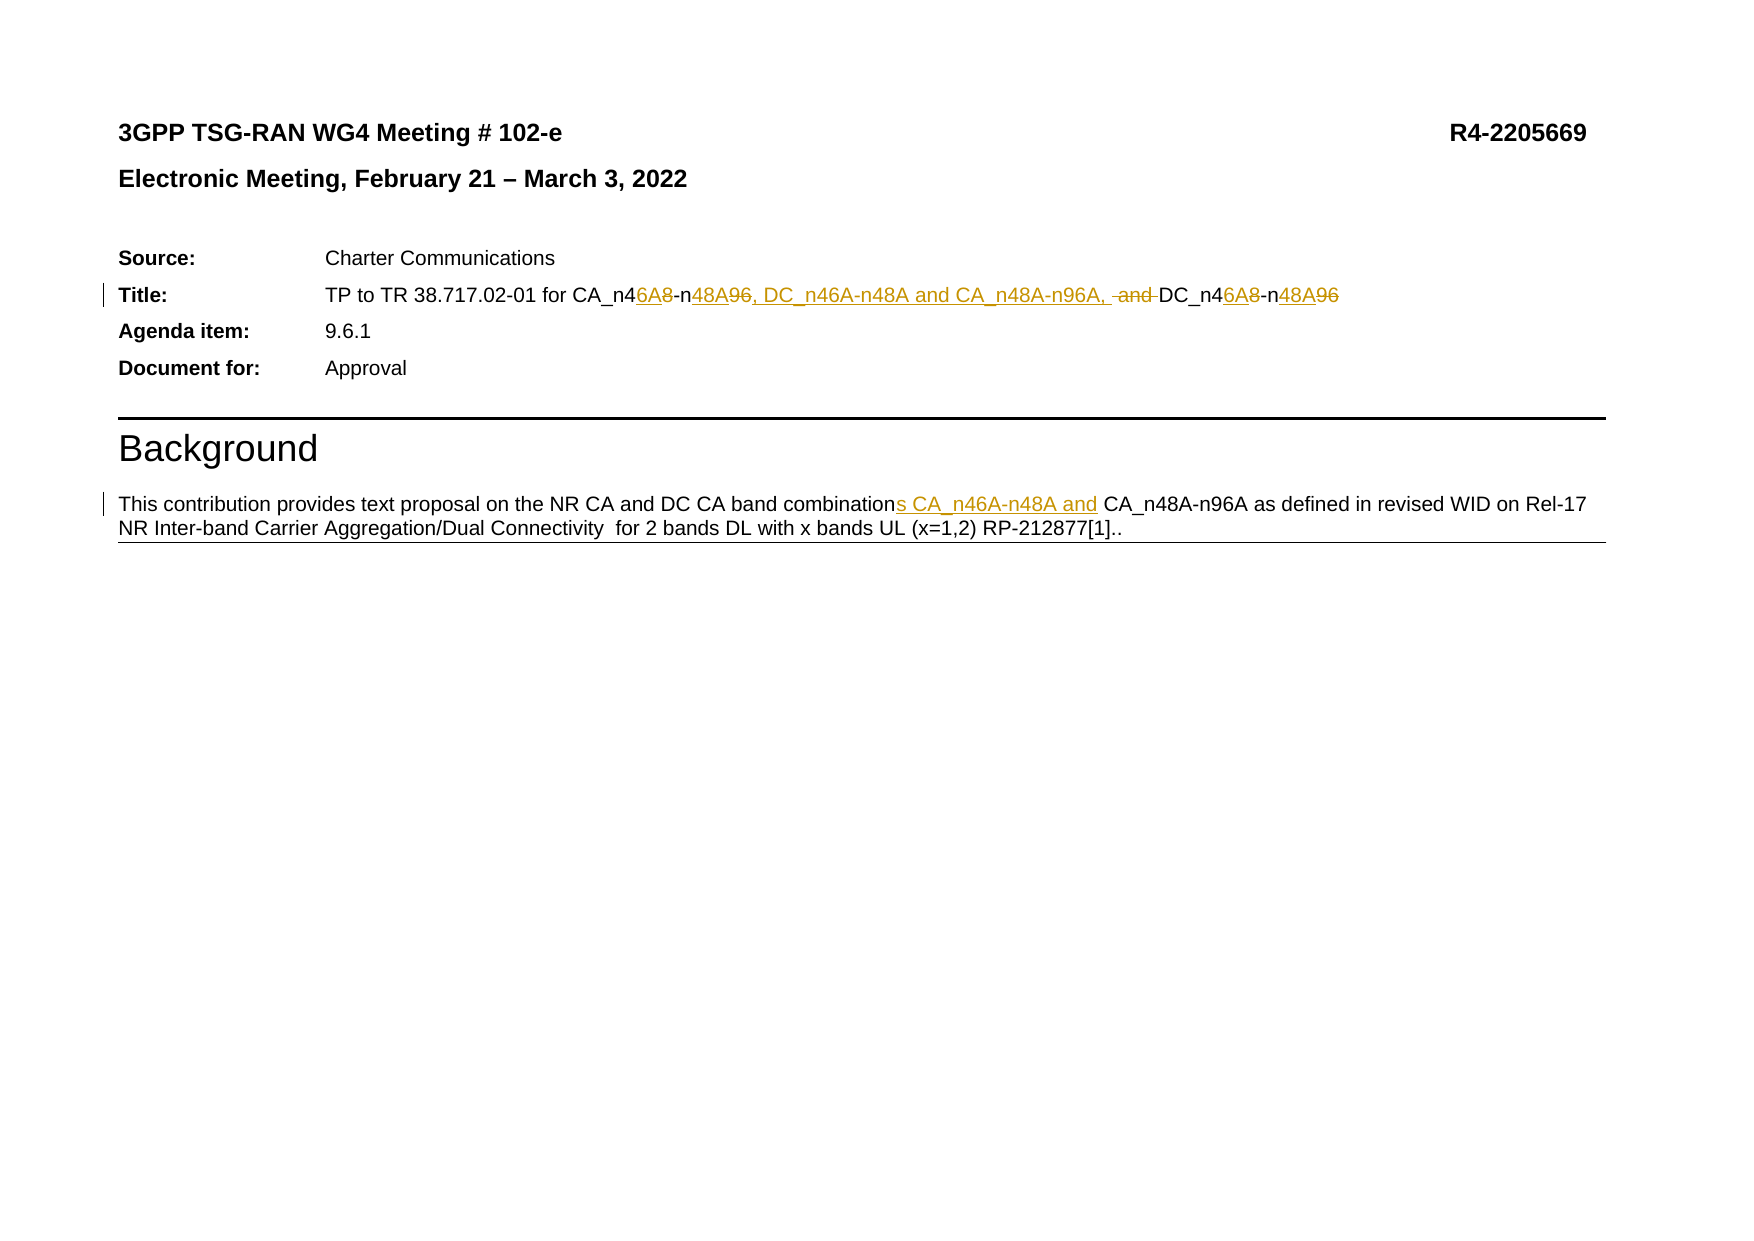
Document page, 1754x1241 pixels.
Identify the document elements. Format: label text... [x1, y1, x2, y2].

text Source: Charter Communications [118, 246, 1606, 270]
text This contribution provides text proposal on the NR CA and DC CA band combination CA_n48A-n96A as defined in revised WID on Rel-17 NR Inter-band Carrier Aggregation/Dual Connectivity for 2 bands DL with x bands UL (x=1,2) RP-212877[1].. [118, 492, 1606, 542]
text Title: TP to TR 38.717.02-01 for CA_n4-nDC_n4-n [118, 283, 1606, 307]
text Agenda item: 9.6.1 [118, 319, 1606, 343]
text Electronic Meeting, February 21 – March 3, 2022 [118, 164, 1606, 193]
text 3GPP TSG-RAN WG4 Meeting # 102-e R4-2205669 [118, 118, 1606, 147]
subtitle Background [118, 420, 1606, 469]
text Document for: Approval [118, 356, 1606, 379]
